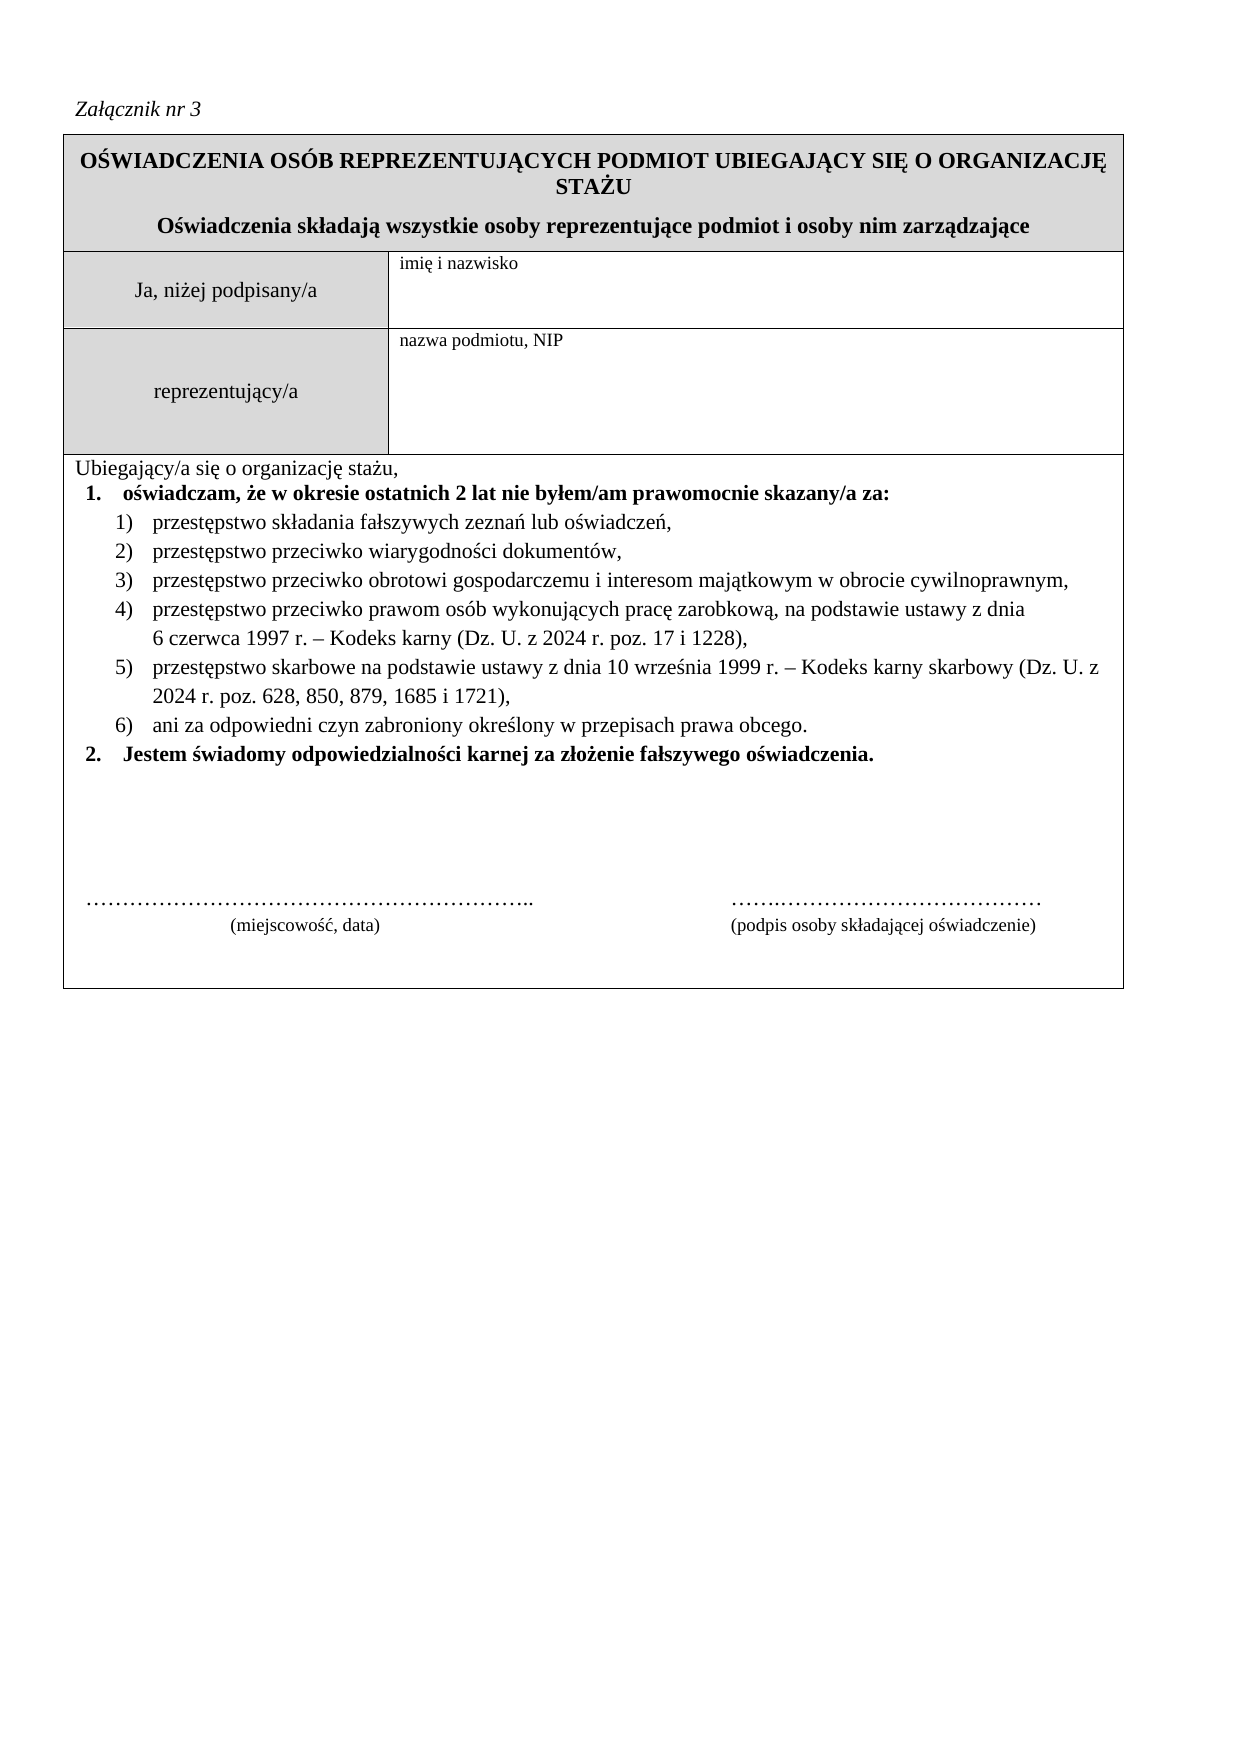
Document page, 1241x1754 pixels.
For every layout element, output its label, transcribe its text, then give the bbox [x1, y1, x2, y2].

table_header OŚWIADCZENIA OSÓB REPREZENTUJĄCYCH PODMIOT UBIEGAJĄCY SIĘ O ORGANIZACJĘ STAŻU Oświadczenia składają wszystkie osoby reprezentujące podmiot i osoby nim zarządzające [64, 135, 1123, 251]
table_cell imię i nazwisko [389, 252, 1123, 327]
table_cell nazwa podmiotu, NIP [389, 329, 1123, 454]
table_cell Ja, niżej podpisany/a [64, 252, 388, 327]
text Załącznik nr 3 [75, 96, 1165, 121]
table_cell reprezentujący/a [64, 329, 388, 454]
table_cell Ubiegający/a się o organizację stażu, oświadczam, że w okresie ostatnich 2 lat nie byłem/am prawomocnie skazany/a za: przestępstwo składania fałszywych zeznań lub oświadczeń, przestępstwo przeciwko wiarygodności dokumentów, przestępstwo przeciwko obrotowi gospodarczemu i interesom majątkowym w obrocie cywilnoprawnym, przestępstwo przeciwko prawom osób wykonujących pracę zarobkową, na podstawie ustawy z dnia 6 czerwca 1997 r. – Kodeks karny (Dz. U. z 2024 r. poz. 17 i 1228), przestępstwo skarbowe na podstawie ustawy z dnia 10 września 1999 r. – Kodeks karny skarbowy (Dz. U. z 2024 r. poz. 628, 850, 879, 1685 i 1721), ani za odpowiedni czyn zabroniony określony w przepisach prawa obcego. Jestem świadomy odpowiedzialności karnej za złożenie fałszywego oświadczenia. …………………………………………………….. …….……………………………… (miejscowość, data) (podpis osoby składającej oświadczenie) [64, 455, 1123, 988]
